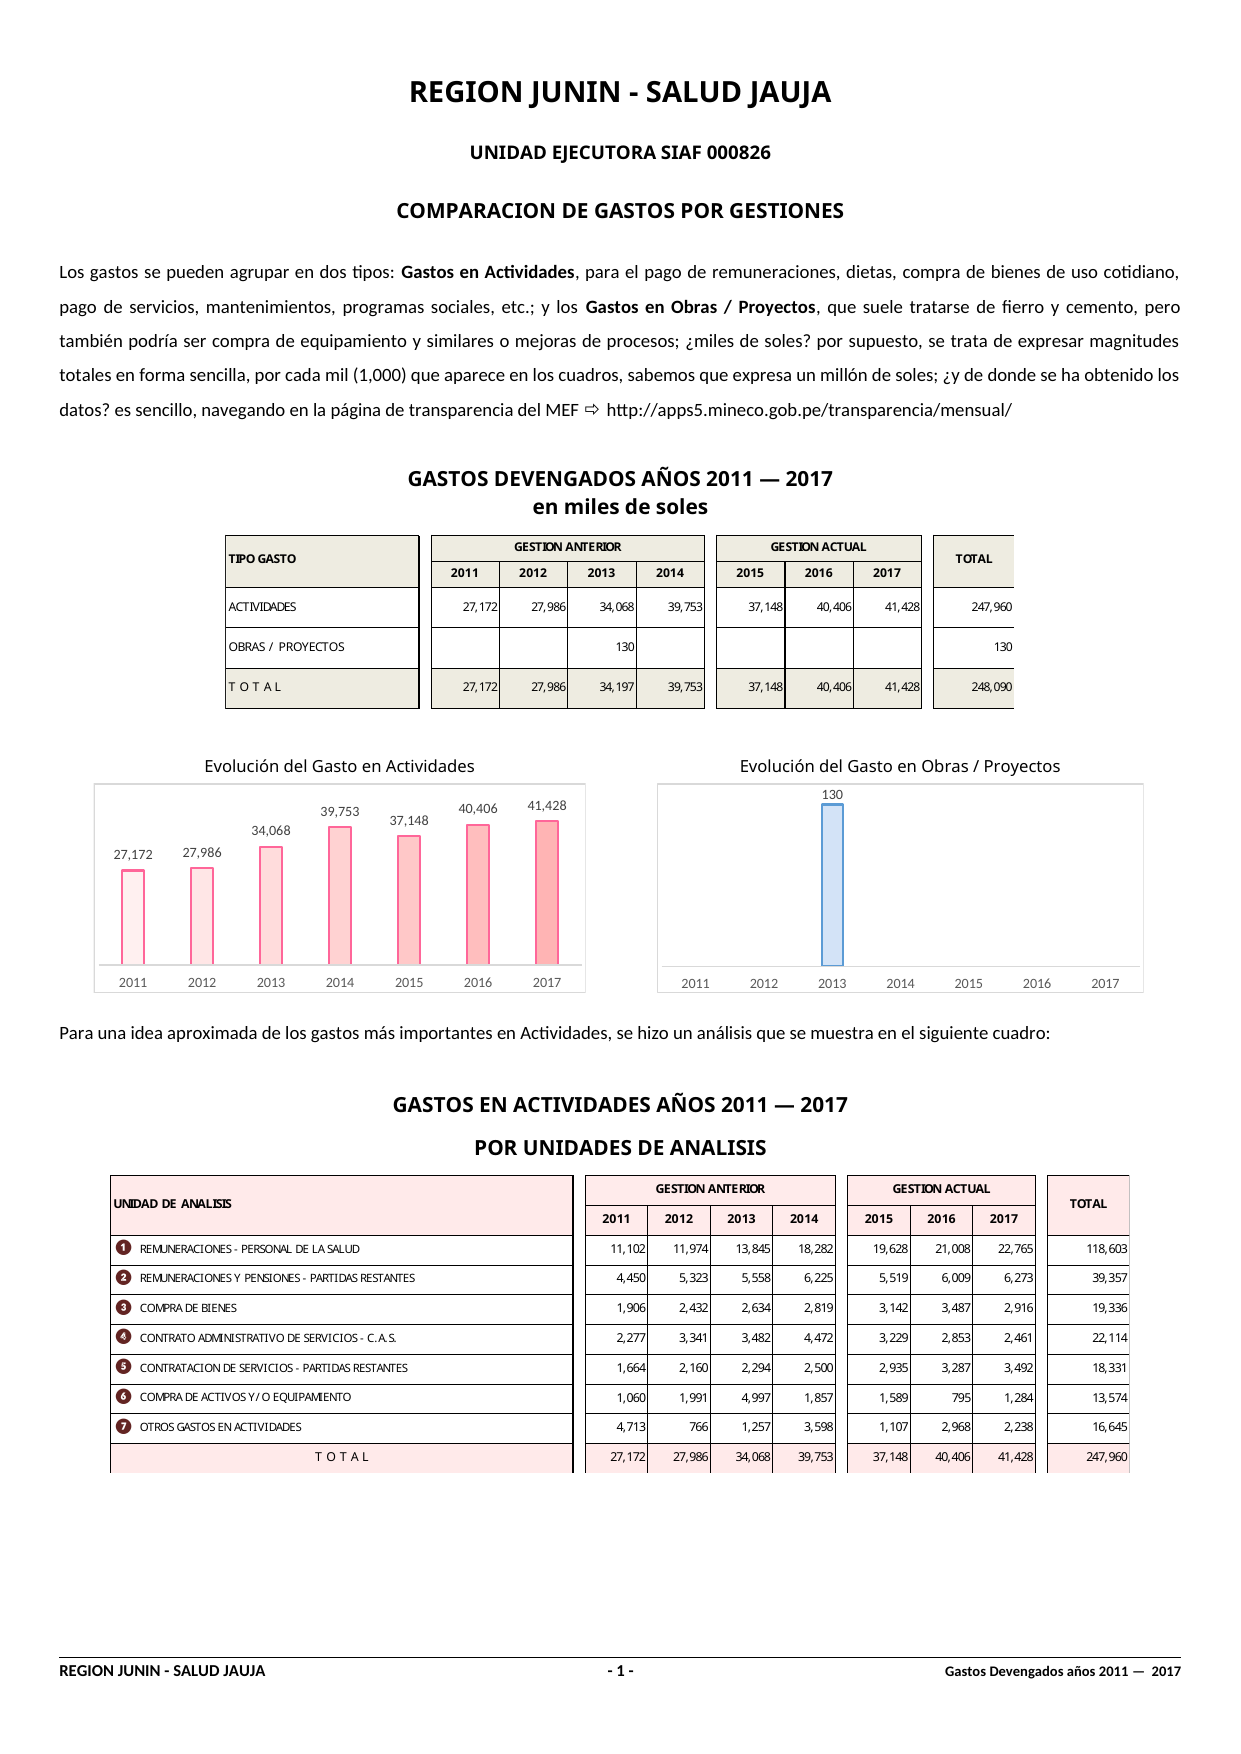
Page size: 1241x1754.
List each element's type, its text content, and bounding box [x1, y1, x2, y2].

table_header Evolución del Gasto en Actividades [59, 755, 620, 783]
text Los gastos se pueden agrupar en dos tipos: Gastos en Actividades, para el pago de remuneraciones, dietas, compra de bienes de uso cotidiano, pago de servicios, mantenimientos, programas sociales, etc.; y los Gastos en Obras / Proyectos, que suele tratarse de fierro y cemento, pero también podría ser compra de equipamiento y similares o mejoras de procesos; ¿miles de soles? por supuesto, se trata de expresar magnitudes totales en forma sencilla, por cada mil (1,000) que aparece en los cuadros, sabemos que expresa un millón de soles; ¿y de donde se ha obtenido los datos? es sencillo, navegando en la página de transparencia del MEF http://apps5.mineco.gob.pe/transparencia/mensual/ [59, 261, 1181, 421]
table_cell [59, 784, 620, 999]
text POR UNIDADES DE ANALISIS [59, 1133, 1181, 1161]
text UNIDAD EJECUTORA SIAF 000826 [59, 139, 1181, 164]
text Para una idea aproximada de los gastos más importantes en Actividades, se hizo un análisis que se muestra en el siguiente cuadro: [59, 1021, 1181, 1044]
text COMPARACION DE GASTOS POR GESTIONES [59, 197, 1181, 225]
text en miles de soles [59, 492, 1181, 521]
text REGION JUNIN - SALUD JAUJA [59, 71, 1181, 111]
table_cell [620, 784, 1180, 999]
text GASTOS EN ACTIVIDADES AÑOS 2011 — 2017 [59, 1090, 1181, 1119]
text GASTOS DEVENGADOS AÑOS 2011 — 2017 [59, 464, 1181, 492]
table_header Evolución del Gasto en Obras / Proyectos [620, 755, 1180, 783]
